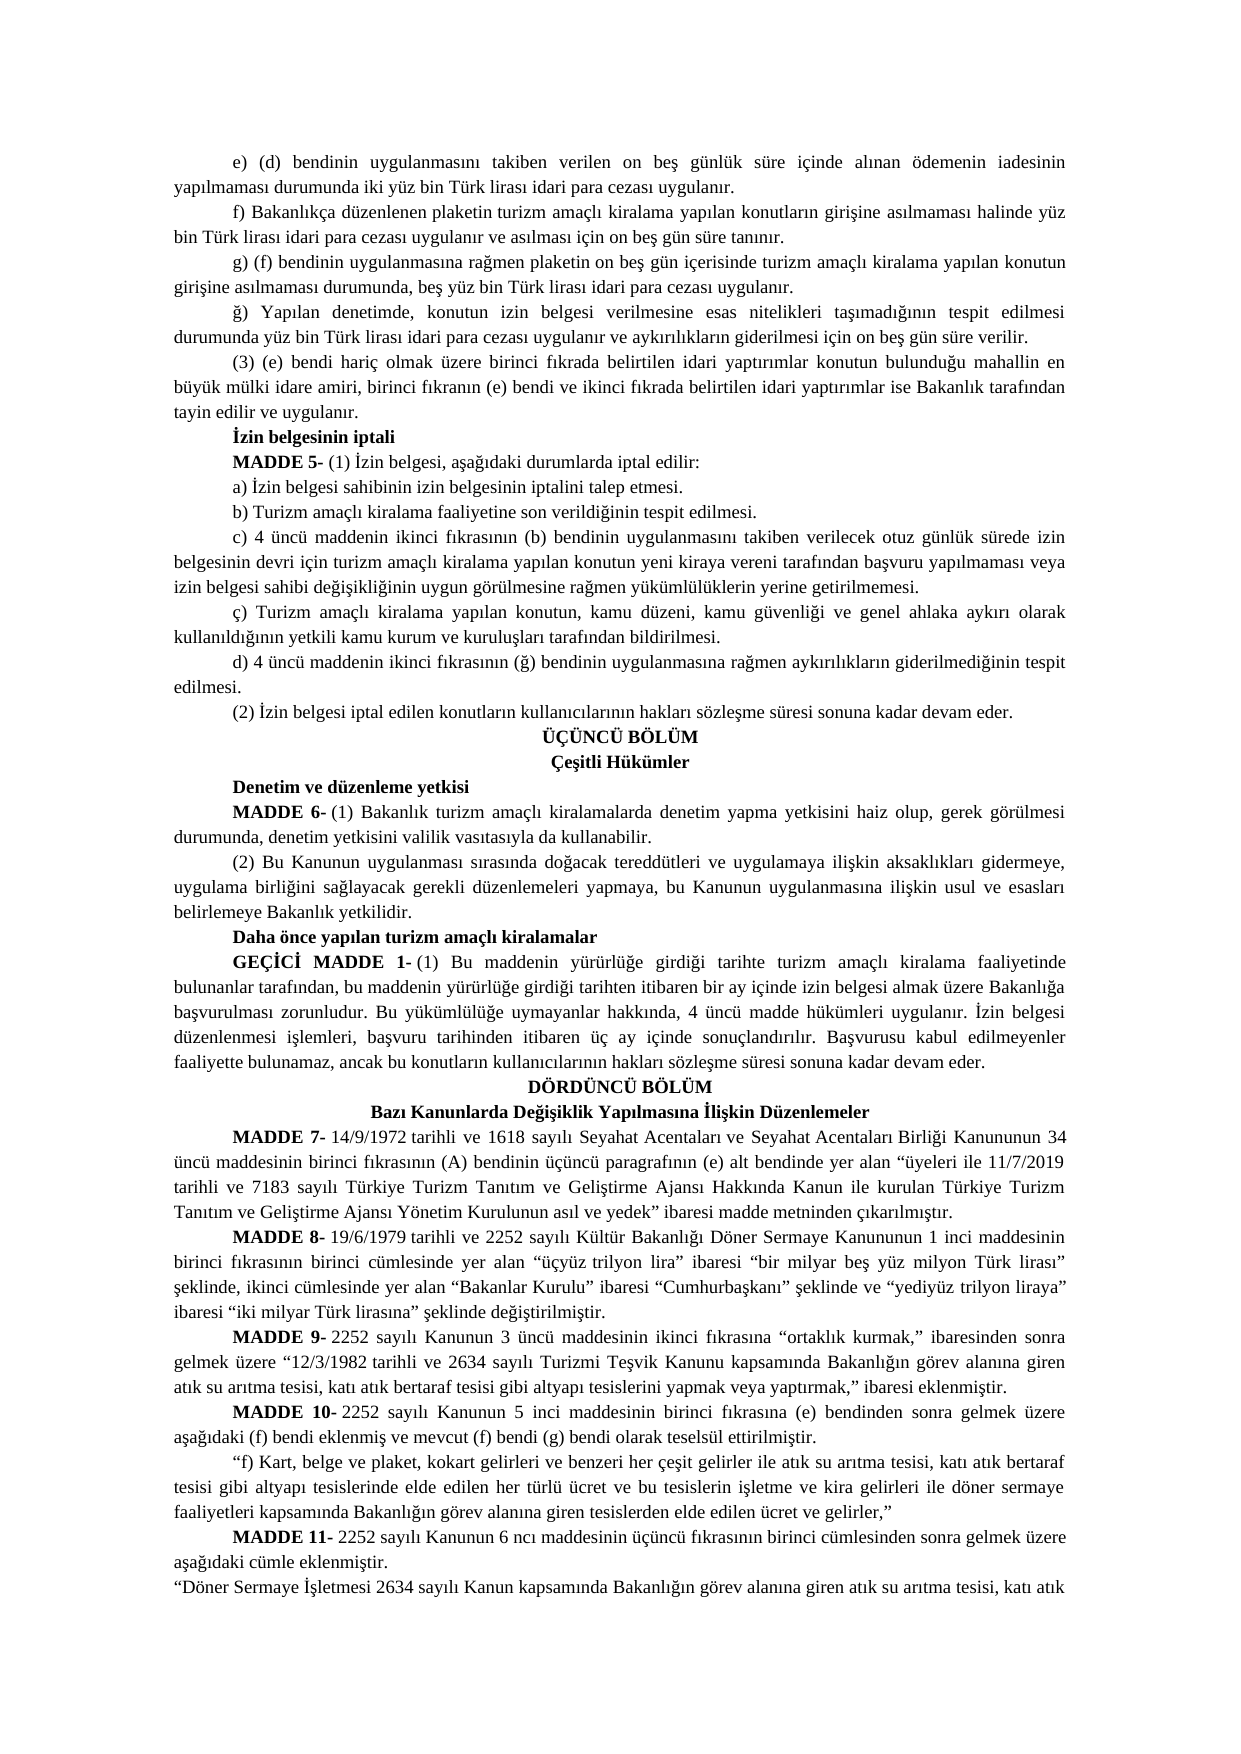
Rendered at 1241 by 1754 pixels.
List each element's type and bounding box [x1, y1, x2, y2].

table_header [148, 148, 1093, 1598]
